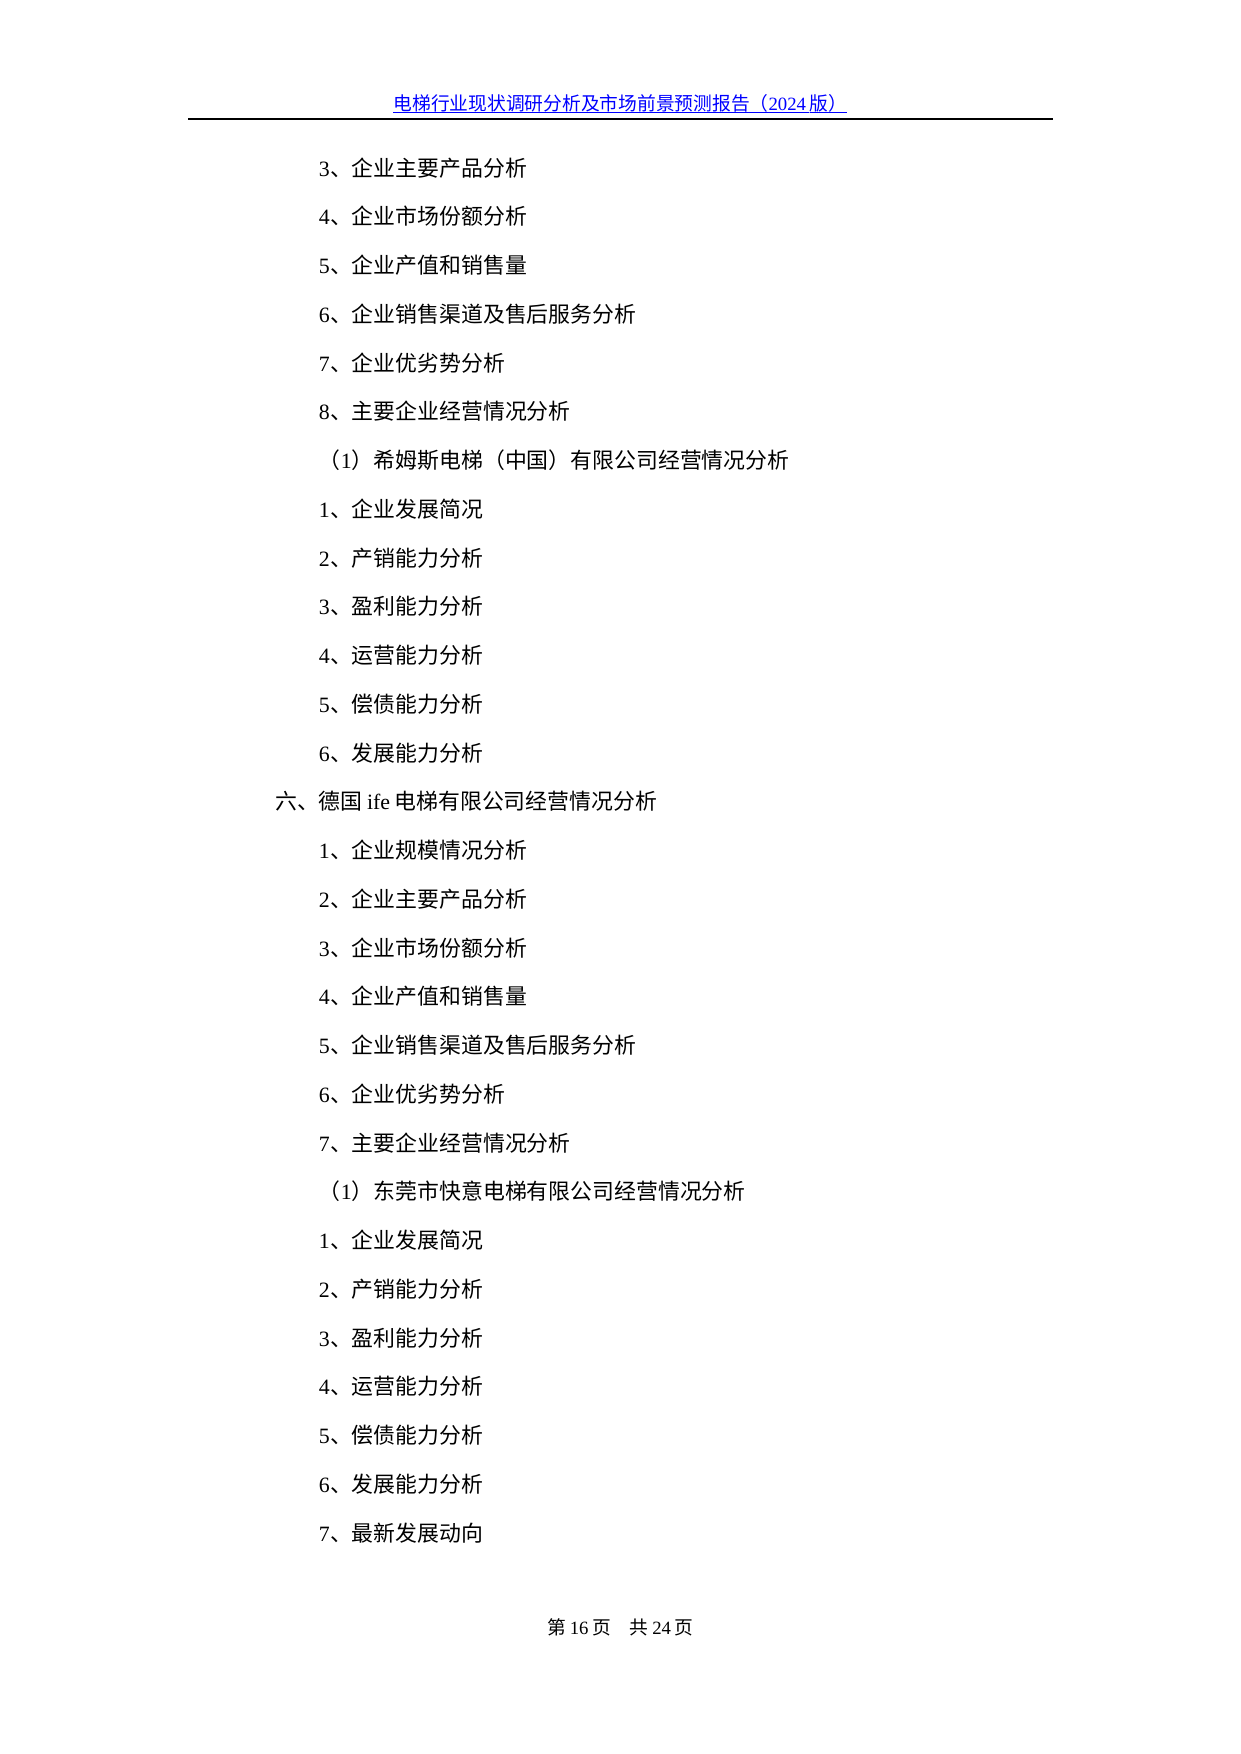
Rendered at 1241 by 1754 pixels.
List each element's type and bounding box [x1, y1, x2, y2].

text [187, 150, 1053, 1548]
